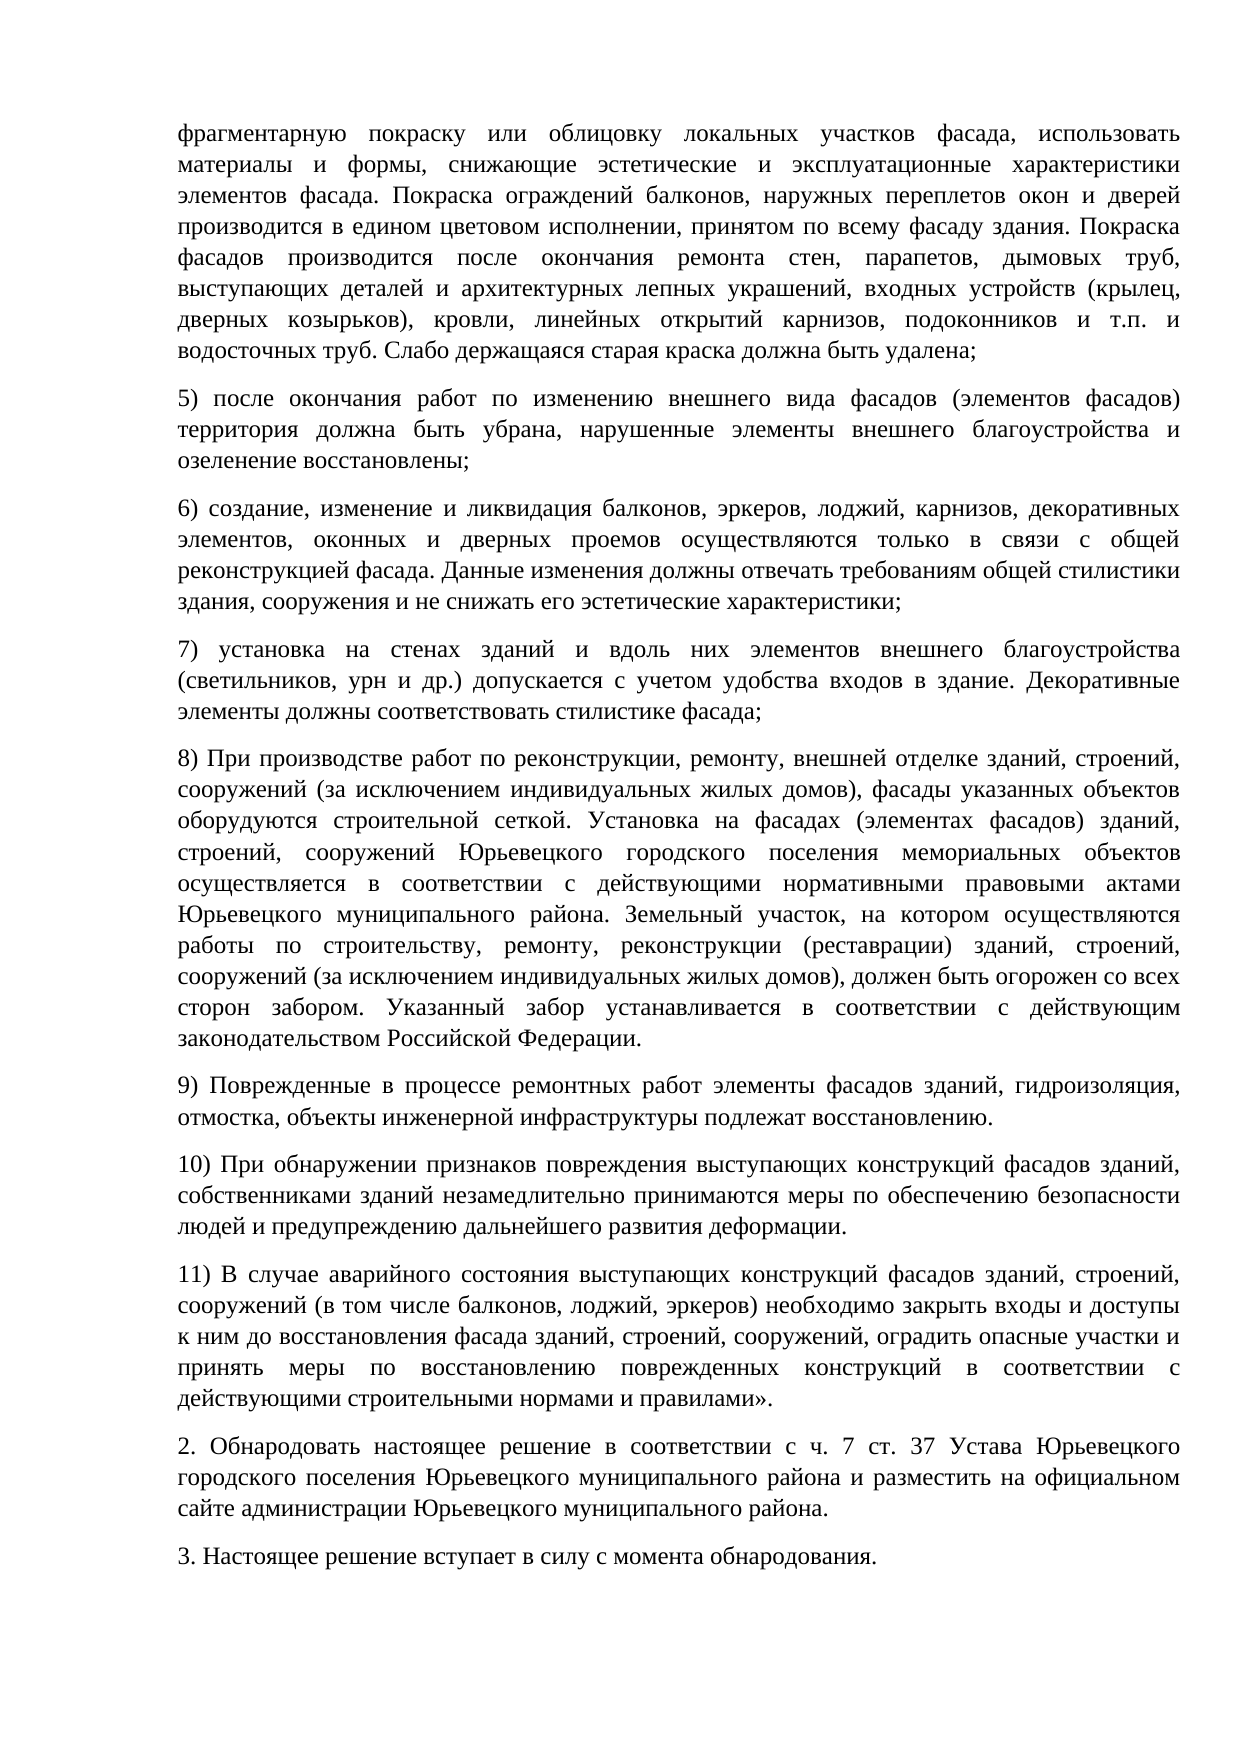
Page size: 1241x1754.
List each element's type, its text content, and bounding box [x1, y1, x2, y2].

text 11) В случае аварийного состояния выступающих конструкций фасадов зданий, строений, сооружений (в том числе балконов, лоджий, эркеров) необходимо закрыть входы и доступы к ним до восстановления фасада зданий, строений, сооружений, оградить опасные участки и принять меры по восстановлению поврежденных конструкций в соответствии с действующими строительными нормами и правилами». [177, 1259, 1181, 1412]
text 5) после окончания работ по изменению внешнего вида фасадов (элементов фасадов) территория должна быть убрана, нарушенные элементы внешнего благоустройства и озеленение восстановлены; [177, 383, 1181, 474]
text 6) создание, изменение и ликвидация балконов, эркеров, лоджий, карнизов, декоративных элементов, оконных и дверных проемов осуществляются только в связи с общей реконструкцией фасада. Данные изменения должны отвечать требованиям общей стилистики здания, сооружения и не снижать его эстетические характеристики; [177, 493, 1181, 615]
text 2. Обнародовать настоящее решение в соответствии с ч. 7 ст. 37 Устава Юрьевецкого городского поселения Юрьевецкого муниципального района и разместить на официальном сайте администрации Юрьевецкого муниципального района. [177, 1431, 1181, 1522]
text 3. Настоящее решение вступает в силу с момента обнародования. [177, 1541, 1181, 1569]
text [177, 118, 1181, 364]
text 7) установка на стенах зданий и вдоль них элементов внешнего благоустройства (светильников, урн и др.) допускается с учетом удобства входов в здание. Декоративные элементы должны соответствовать стилистике фасада; [177, 634, 1181, 724]
text 9) Поврежденные в процессе ремонтных работ элементы фасадов зданий, гидроизоляция, отмостка, объекты инженерной инфраструктуры подлежат восстановлению. [177, 1071, 1181, 1130]
text 8) При производстве работ по реконструкции, ремонту, внешней отделке зданий, строений, сооружений (за исключением индивидуальных жилых домов), фасады указанных объектов оборудуются строительной сеткой. Установка на фасадах (элементах фасадов) зданий, строений, сооружений Юрьевецкого городского поселения мемориальных объектов осуществляется в соответствии с действующими нормативными правовыми актами Юрьевецкого муниципального района. Земельный участок, на котором осуществляются работы по строительству, ремонту, реконструкции (реставрации) зданий, строений, сооружений (за исключением индивидуальных жилых домов), должен быть огорожен со всех сторон забором. Указанный забор устанавливается в соответствии с действующим законодательством Российской Федерации. [177, 743, 1181, 1052]
text 10) При обнаружении признаков повреждения выступающих конструкций фасадов зданий, собственниками зданий незамедлительно принимаются меры по обеспечению безопасности людей и предупреждению дальнейшего развития деформации. [177, 1149, 1181, 1240]
